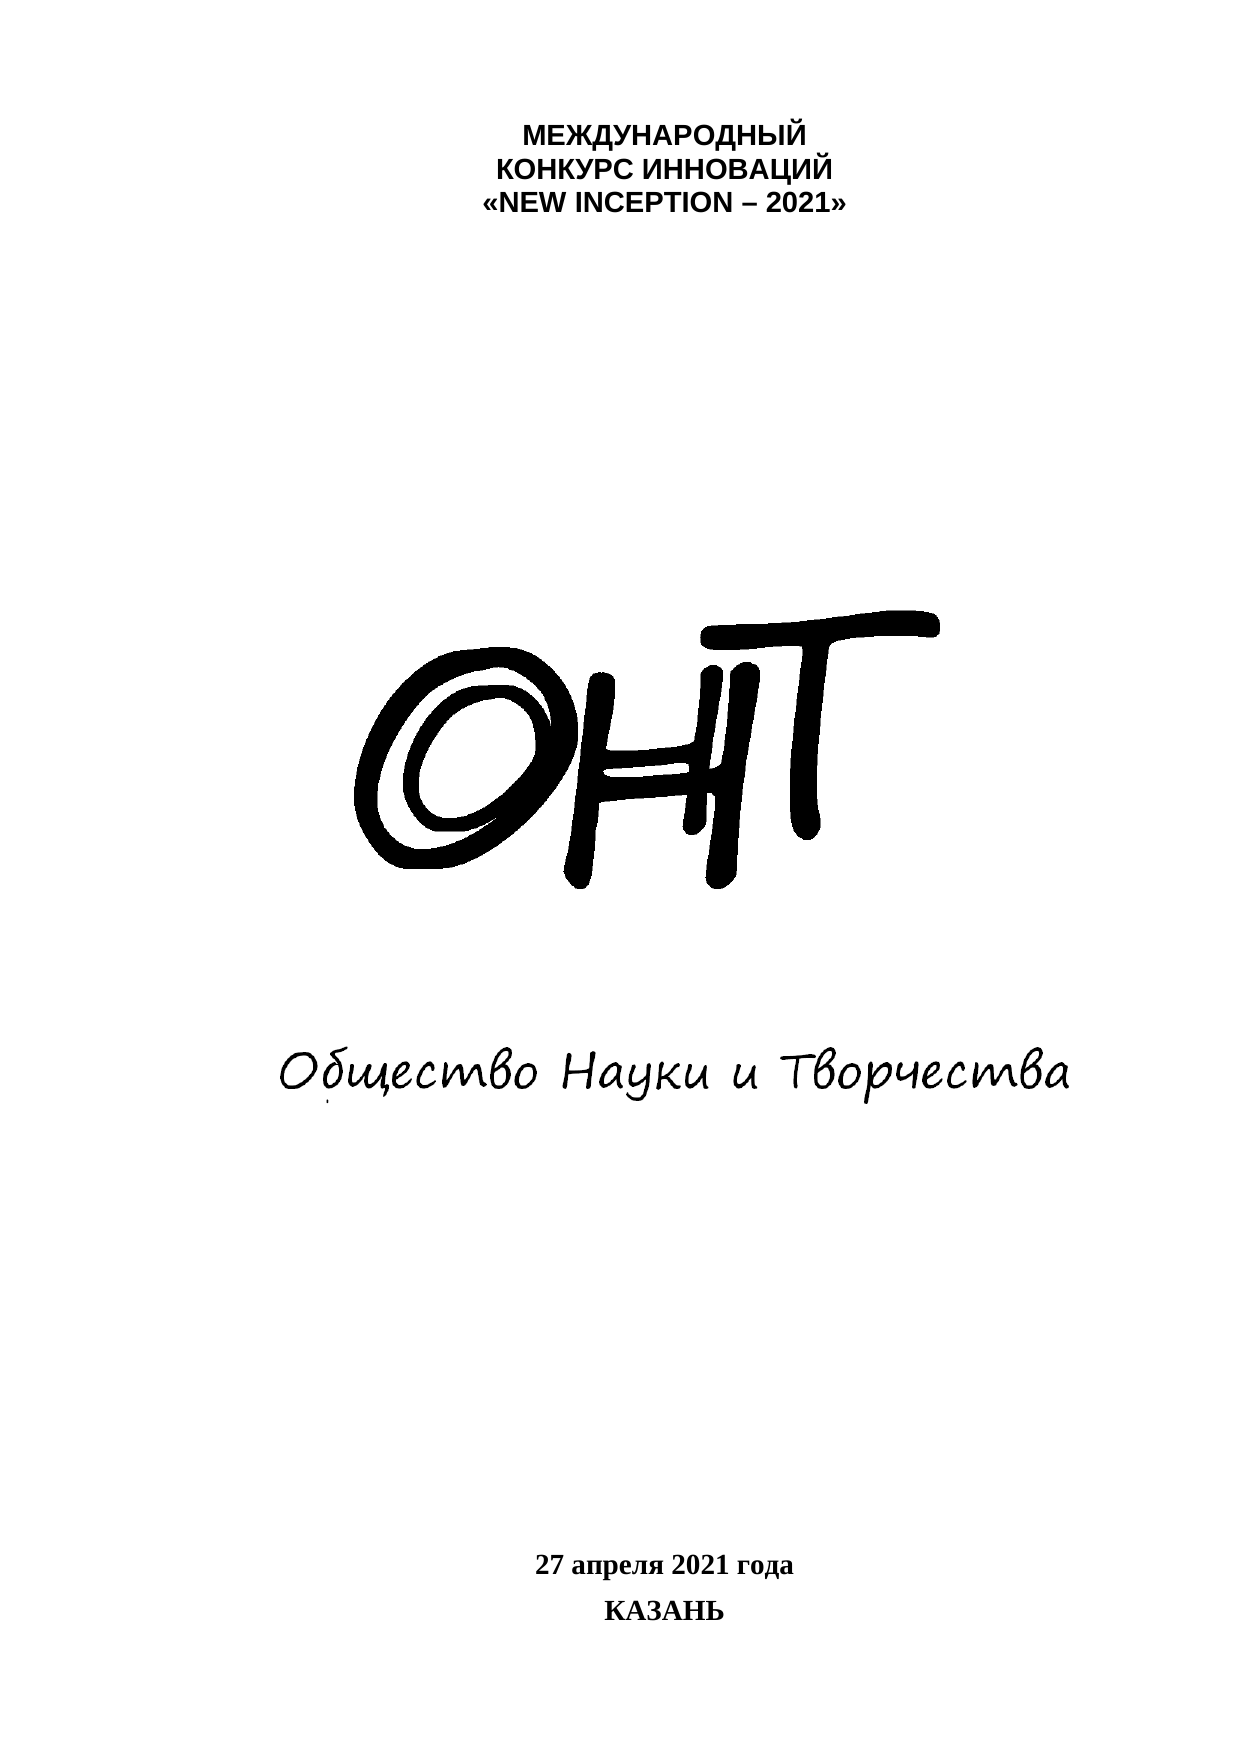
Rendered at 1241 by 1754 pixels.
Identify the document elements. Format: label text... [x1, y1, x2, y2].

picture [177, 386, 1152, 1295]
text КОНКУРС ИННОВАЦИЙ [177, 152, 1152, 185]
text «NEW INCEPTION – 2021» [177, 185, 1152, 252]
text 27 апреля 2021 года [177, 1547, 1152, 1581]
text КАЗАНЬ [59, 1593, 1152, 1627]
text МЕЖДУНАРОДНЫЙ [177, 118, 1152, 152]
